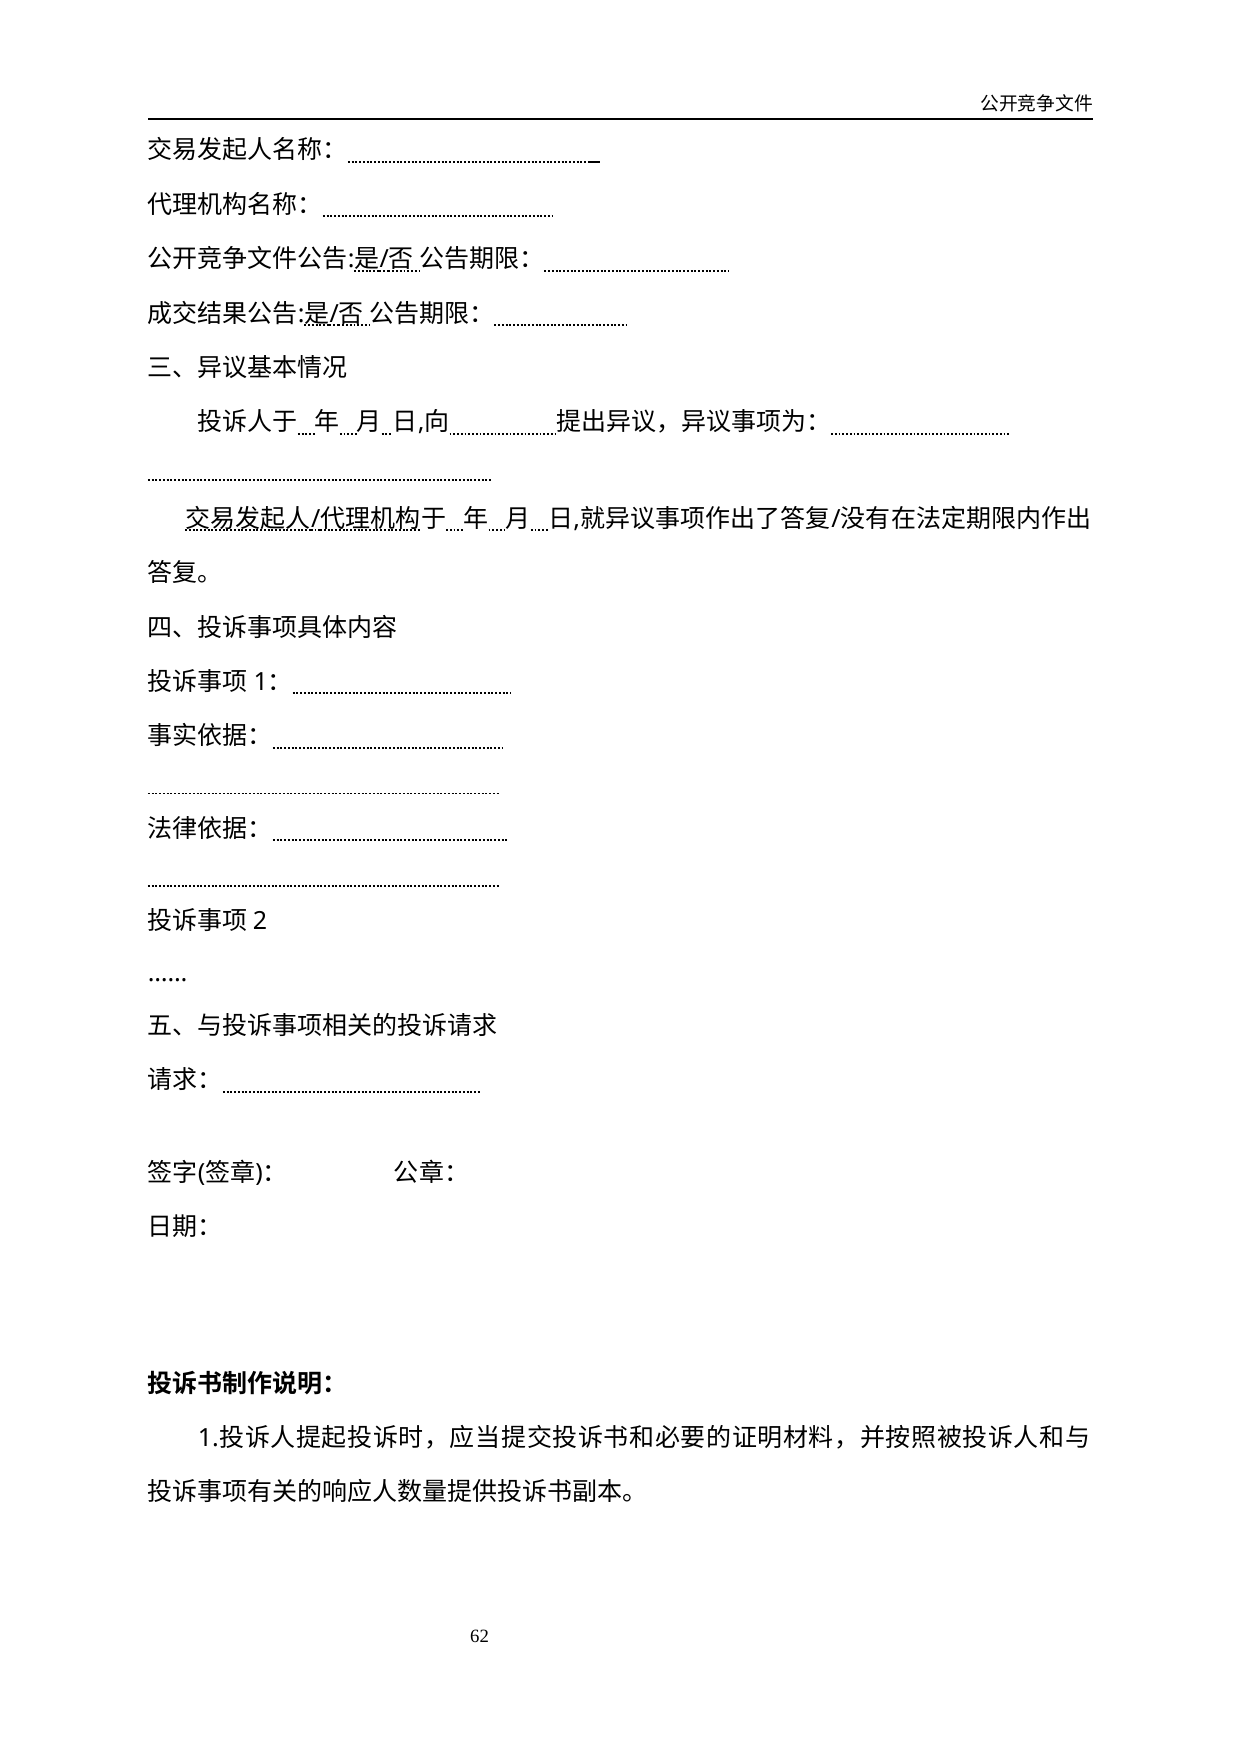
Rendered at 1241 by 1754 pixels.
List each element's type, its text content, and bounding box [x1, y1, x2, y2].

text 投诉事项 1： [148, 661, 1093, 698]
text 投诉人于 年 月 日,向 提出异议，异议事项为： [148, 402, 1093, 438]
text 1.投诉人提起投诉时，应当提交投诉书和必要的证明材料，并按照被投诉人和与投诉事项有关的响应人数量提供投诉书副本。 [148, 1417, 1093, 1508]
text 三、异议基本情况 [148, 347, 1093, 384]
text …… [148, 954, 1093, 989]
text 代理机构名称： [148, 184, 1093, 221]
text 日期： [148, 1207, 1093, 1243]
text 投诉事项2 [148, 900, 1093, 936]
text 法律依据： [148, 808, 1093, 844]
text 交易发起人/代理机构于 年 月 日,就异议事项作出了答复/没有在法定期限内作出答复。 [148, 498, 1093, 589]
text 五、与投诉事项相关的投诉请求 [148, 1006, 1093, 1042]
text 签字(签章)： 公章： [148, 1152, 1093, 1188]
text 事实依据： [148, 716, 1093, 752]
text 交易发起人名称： [148, 130, 1093, 166]
text 投诉书制作说明： [148, 1363, 1093, 1399]
text 请求： [148, 1060, 1093, 1096]
text 成交结果公告:是/否 公告期限： [148, 293, 1093, 329]
text 四、投诉事项具体内容 [148, 607, 1093, 643]
text 公开竞争文件公告:是/否 公告期限： [148, 239, 1093, 275]
